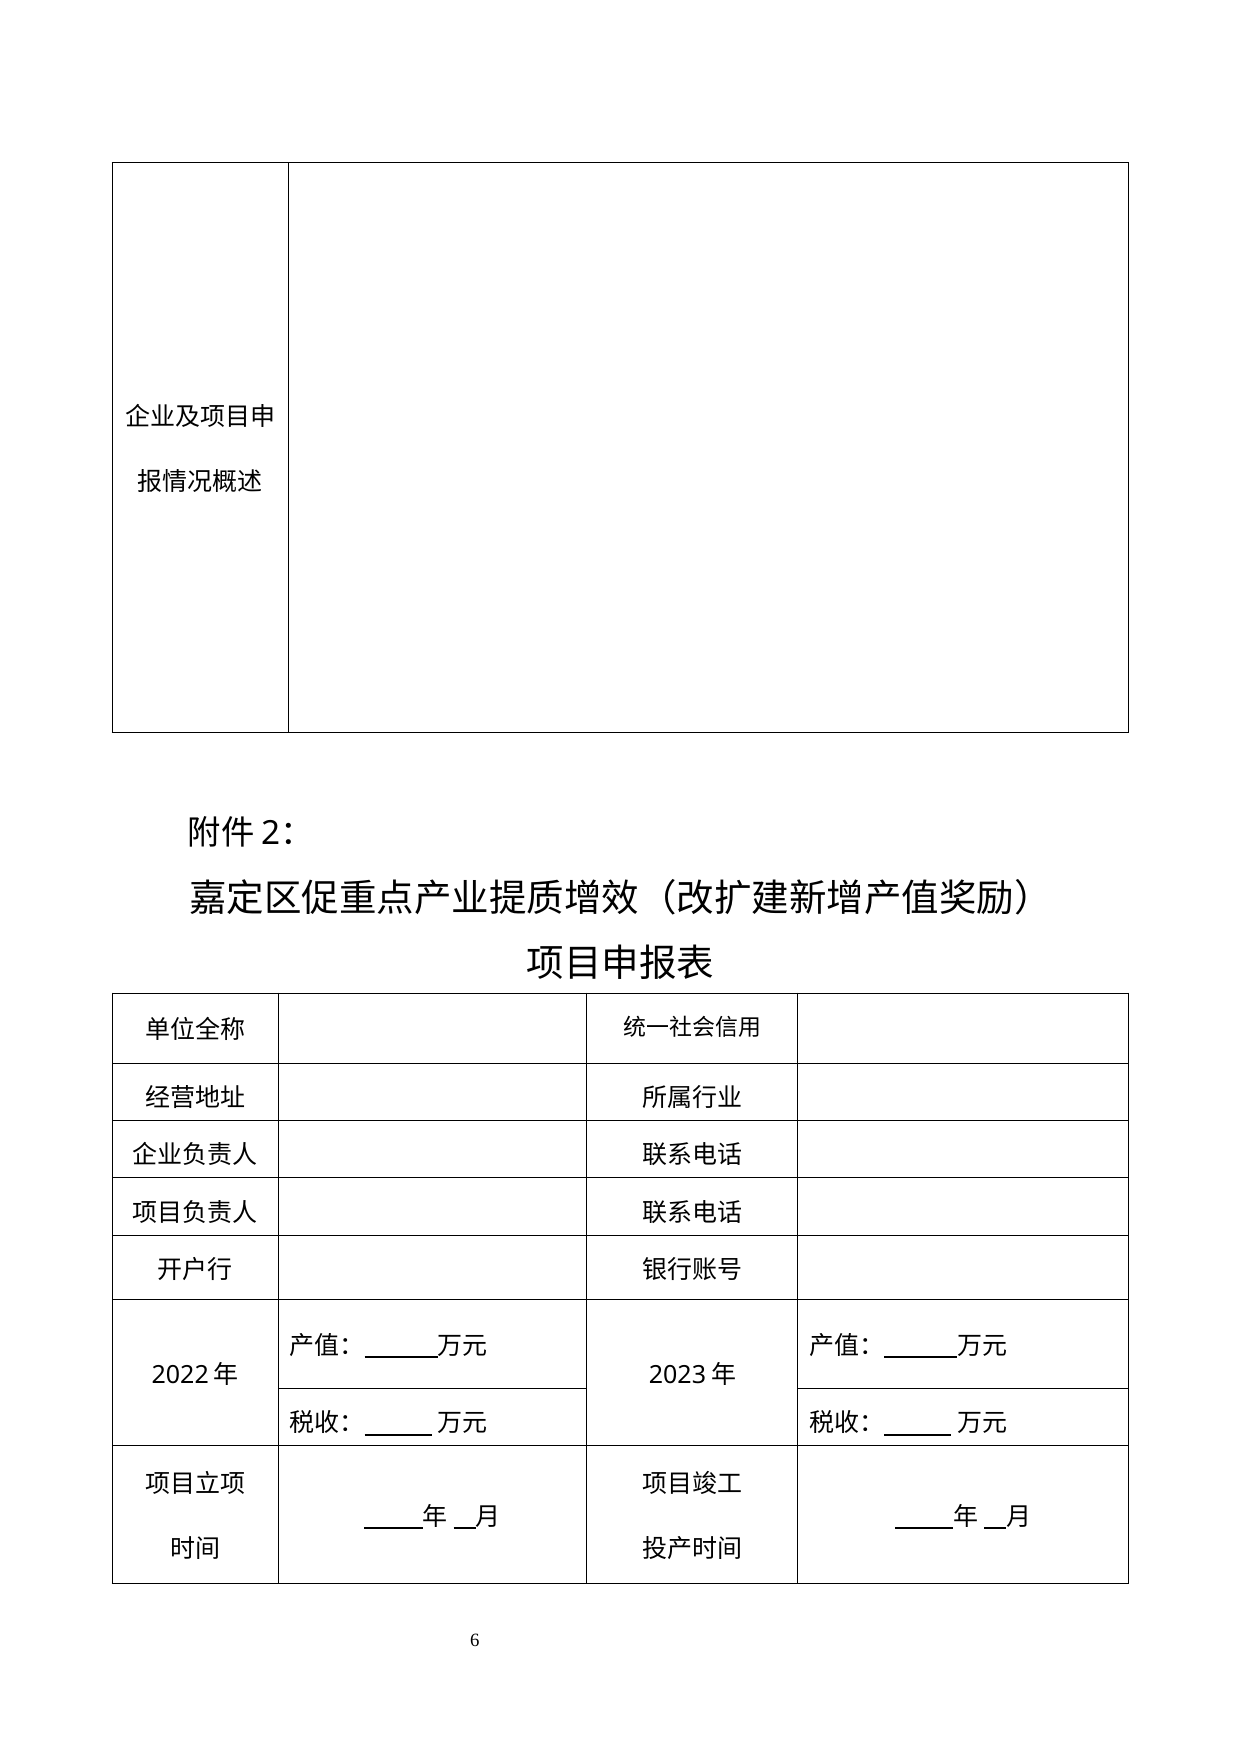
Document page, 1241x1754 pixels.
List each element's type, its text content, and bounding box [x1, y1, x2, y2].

text 附件2： [187, 798, 1053, 863]
table_cell [279, 1121, 586, 1177]
table_cell [798, 1236, 1128, 1298]
table_cell 经营地址 [113, 1064, 278, 1120]
table_cell [798, 1178, 1128, 1234]
table_cell 开户行 [113, 1236, 278, 1298]
table_cell 项目竣工 投产时间 [587, 1446, 797, 1583]
table_cell [798, 994, 1128, 1062]
table_cell [279, 1236, 586, 1298]
table_header 嘉定区促重点产业提质增效（改扩建新增产值奖励） 项目申报表 [112, 863, 1128, 993]
table_cell 税收： 万元 [279, 1389, 586, 1445]
table_cell 项目立项 时间 [113, 1446, 278, 1583]
table_cell 联系电话 [587, 1178, 797, 1234]
table_cell 2022年 [113, 1300, 278, 1445]
table_cell [289, 163, 1128, 732]
table_cell 项目负责人 [113, 1178, 278, 1234]
table_cell 产值： 万元 [798, 1300, 1128, 1388]
table_cell 单位全称 [113, 994, 278, 1062]
table_cell 2023年 [587, 1300, 797, 1445]
table_cell 年 月 [798, 1446, 1128, 1583]
table_cell 统一社会信用 代码 [587, 994, 797, 1062]
table_cell [279, 1178, 586, 1234]
table_cell 产值： 万元 [279, 1300, 586, 1388]
table_cell [279, 994, 586, 1062]
table_cell 企业及项目申报情况概述 [113, 163, 288, 732]
table_cell [798, 1064, 1128, 1120]
table_cell 所属行业 [587, 1064, 797, 1120]
table_cell 税收： 万元 [798, 1389, 1128, 1445]
table_cell 企业负责人 [113, 1121, 278, 1177]
table_cell 联系电话 [587, 1121, 797, 1177]
table_cell [798, 1121, 1128, 1177]
table_cell [279, 1064, 586, 1120]
table_cell 银行账号 [587, 1236, 797, 1298]
table_cell 年 月 [279, 1446, 586, 1583]
